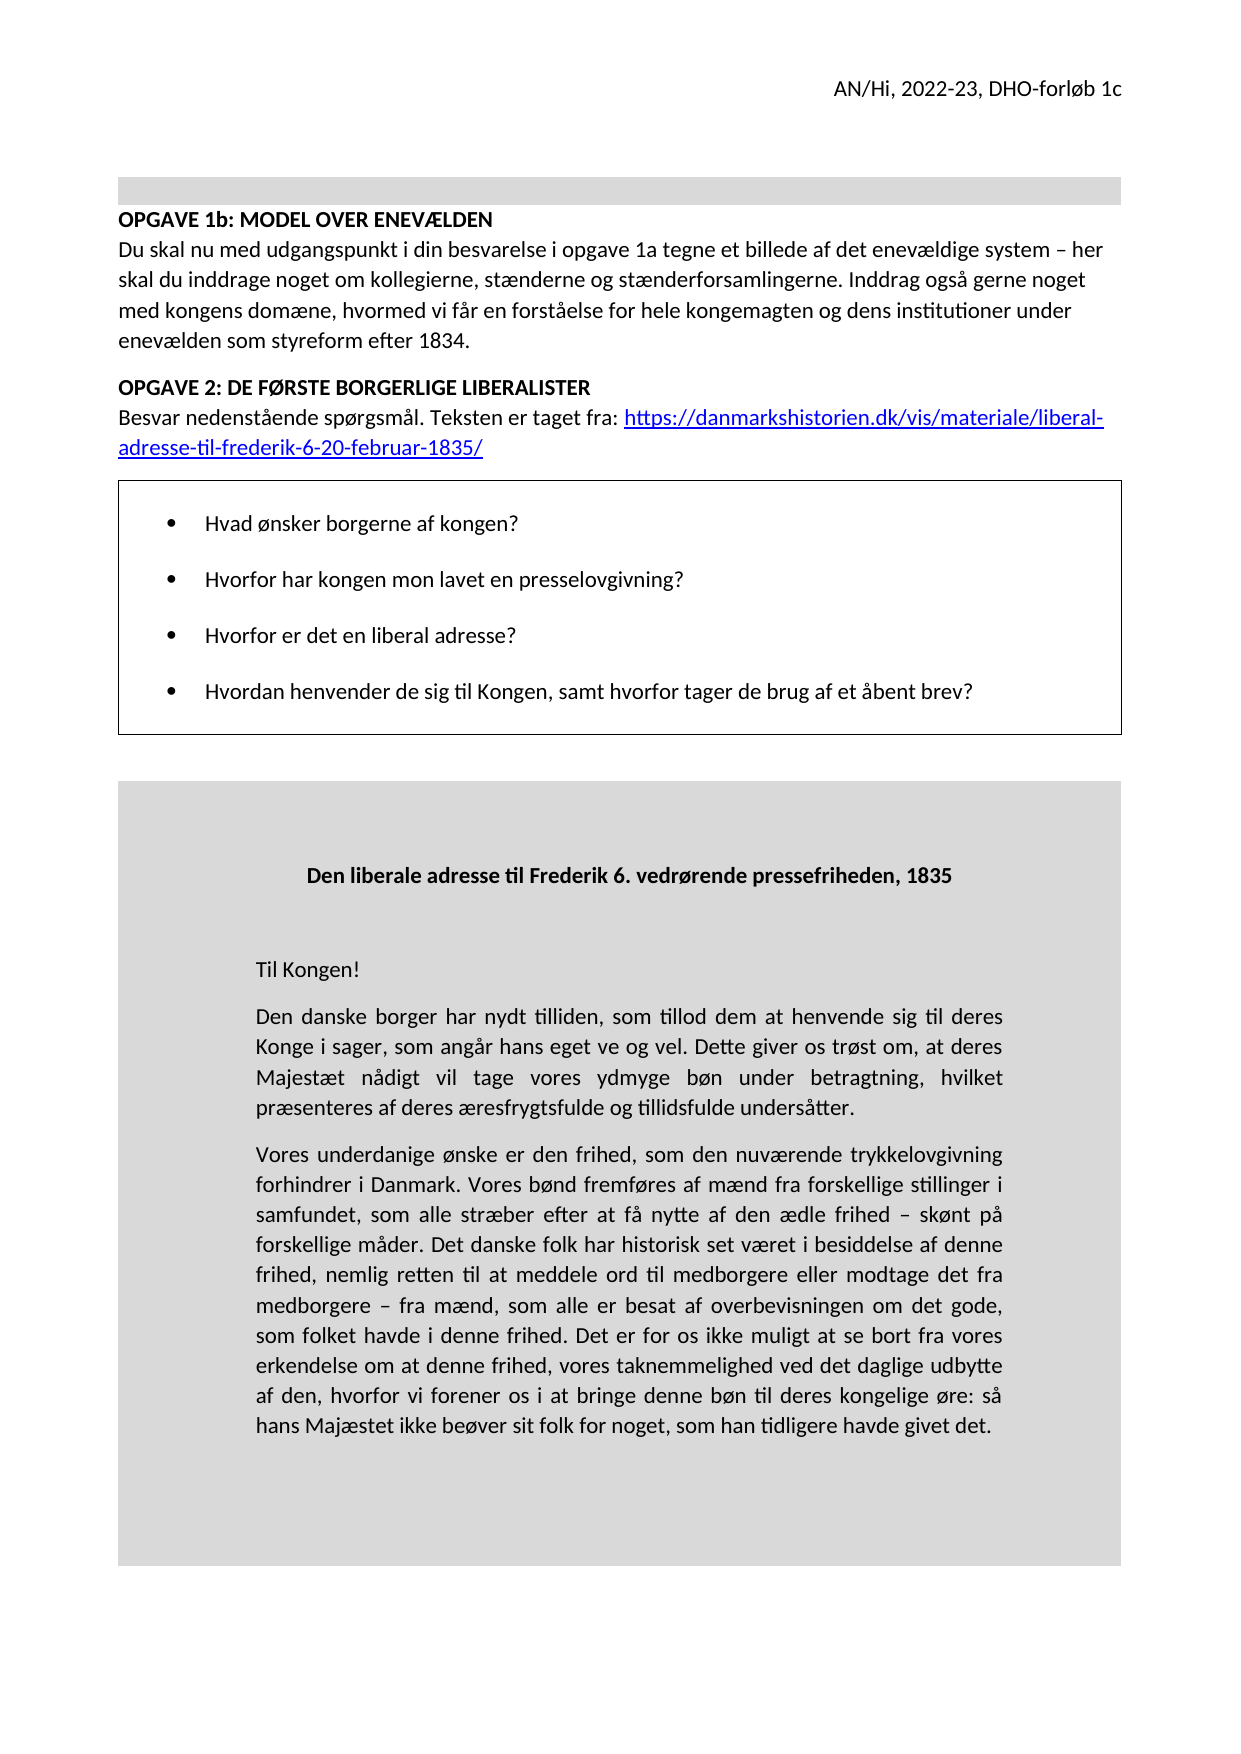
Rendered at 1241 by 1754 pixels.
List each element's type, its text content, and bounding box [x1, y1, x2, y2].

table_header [118, 177, 1121, 205]
text OPGAVE 2: DE FØRSTE BORGERLIGE LIBERALISTER Besvar nedenstående spørgsmål. Teksten er taget fra: https://danmarkshistorien.dk/vis/materiale/liberal-adresse-til-frederik-6-20-februar-1835/ [118, 373, 1122, 461]
text OPGAVE 1b: MODEL OVER ENEVÆLDEN Du skal nu med udgangspunkt i din besvarelse i opgave 1a tegne et billede af det enevældige system – her skal du inddrage noget om kollegierne, stænderne og stænderforsamlingerne. Inddrag også gerne noget med kongens domæne, hvormed vi får en forståelse for hele kongemagten og dens institutioner under enevælden som styreform efter 1834. [118, 205, 1122, 354]
table_header [118, 781, 1121, 1566]
table_header Hvad ønsker borgerne af kongen? Hvorfor har kongen mon lavet en presselovgivning? Hvorfor er det en liberal adresse? Hvordan henvender de sig til Kongen, samt hvorfor tager de brug af et åbent brev? [119, 481, 1121, 733]
